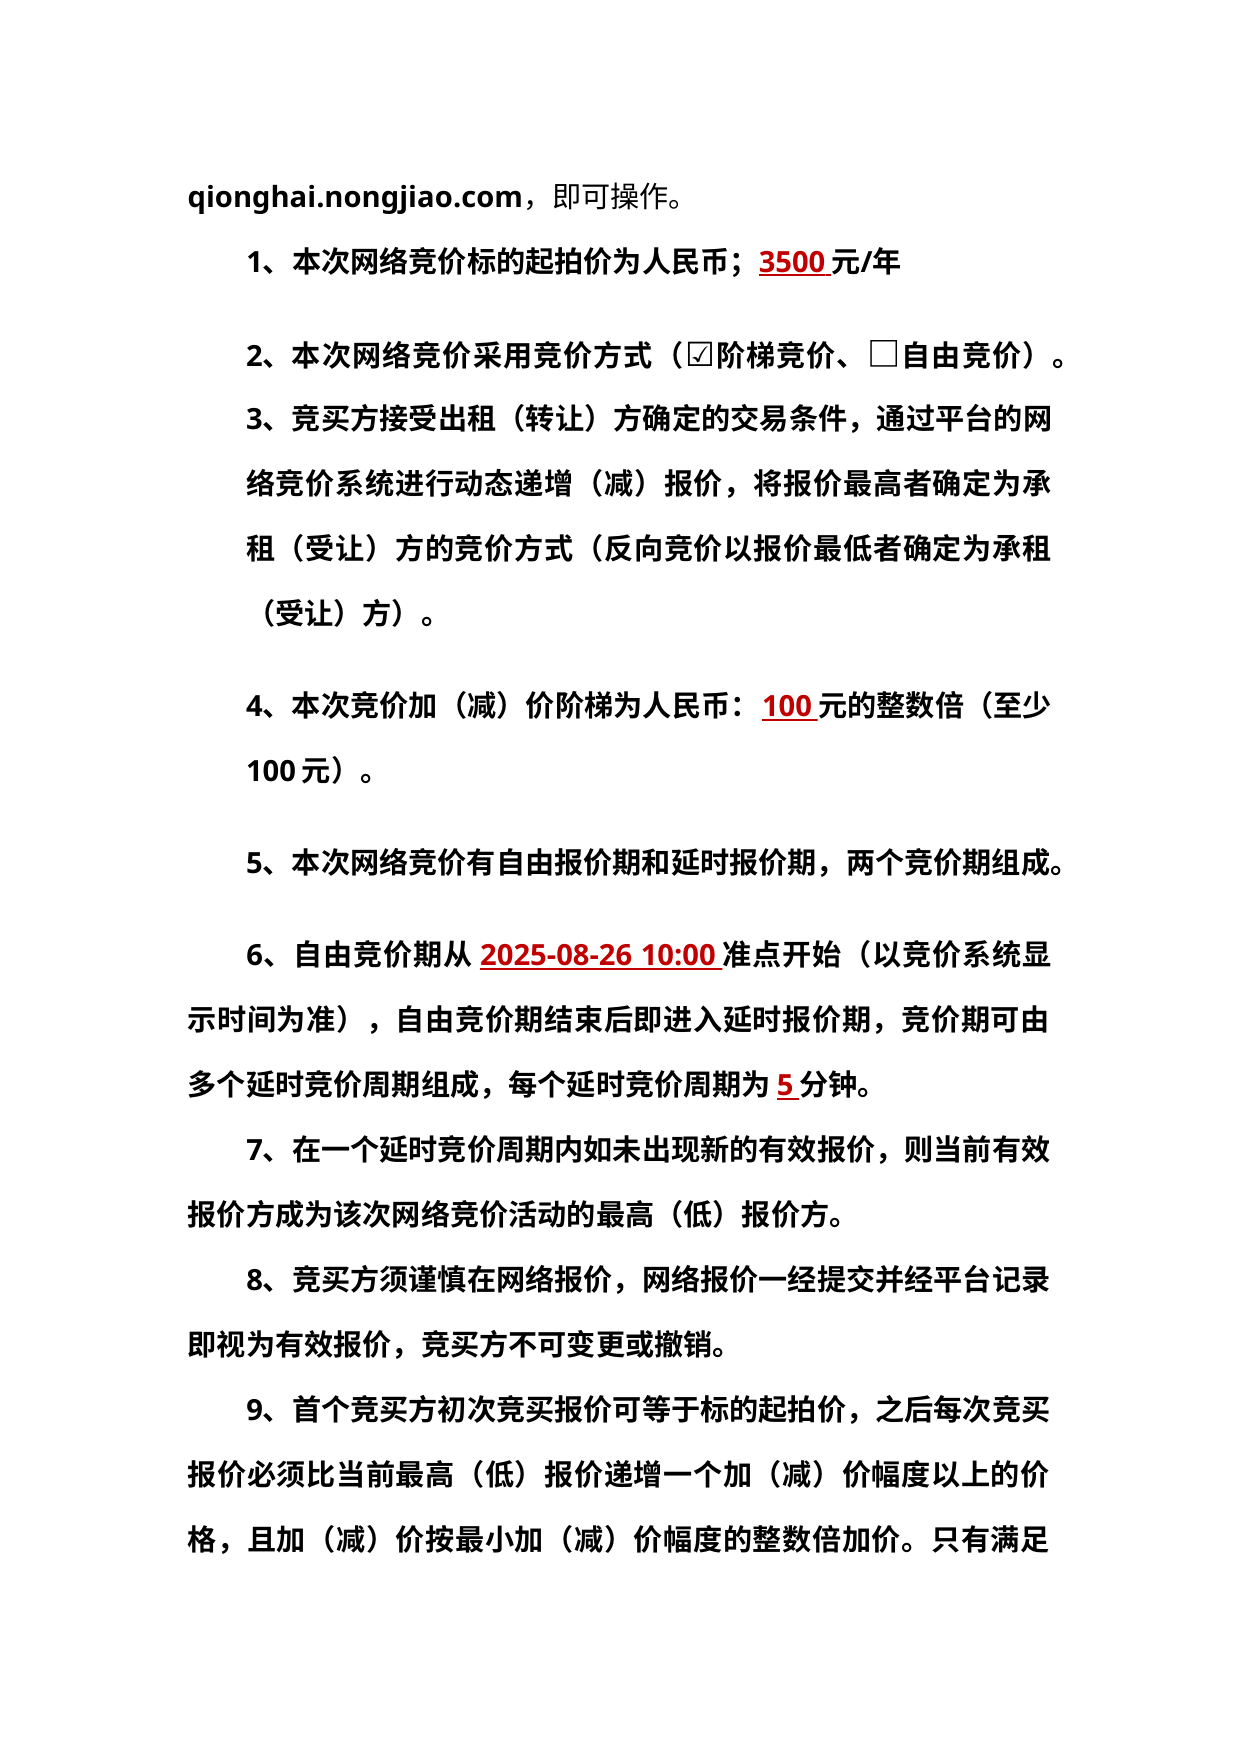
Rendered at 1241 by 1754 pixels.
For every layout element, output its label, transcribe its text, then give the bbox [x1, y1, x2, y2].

text 8、竞买方须谨慎在网络报价，网络报价一经提交并经平台记录即视为有效报价，竞买方不可变更或撤销。 [187, 1245, 1053, 1375]
subtitle 4、本次竞价加（减）价阶梯为人民币：100元的整数倍（至少100元）。 [246, 671, 1053, 801]
text 7、在一个延时竞价周期内如未出现新的有效报价，则当前有效报价方成为该次网络竞价活动的最高（低）报价方。 [187, 1115, 1053, 1245]
text 1、本次网络竞价标的起拍价为人民币；3500元/年 [187, 227, 1053, 292]
text 6、自由竞价期从2025-08-26 10:00准点开始（以竞价系统显示时间为准），自由竞价期结束后即进入延时报价期，竞价期可由多个延时竞价周期组成，每个延时竞价周期为5分钟。 [187, 920, 1053, 1115]
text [187, 162, 1053, 227]
subtitle 本次网络竞价采用竞价方式（☑阶梯竞价、□自由竞价）。3、竞买方接受出租（转让）方确定的交易条件，通过平台的网络竞价系统进行动态递增（减）报价，将报价最高者确定为承租（受让）方的竞价方式（反向竞价以报价最低者确定为承租（受让）方）。 [246, 319, 1053, 644]
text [187, 1375, 1053, 1570]
subtitle 5、本次网络竞价有自由报价期和延时报价期，两个竞价期组成。 [246, 828, 1053, 893]
